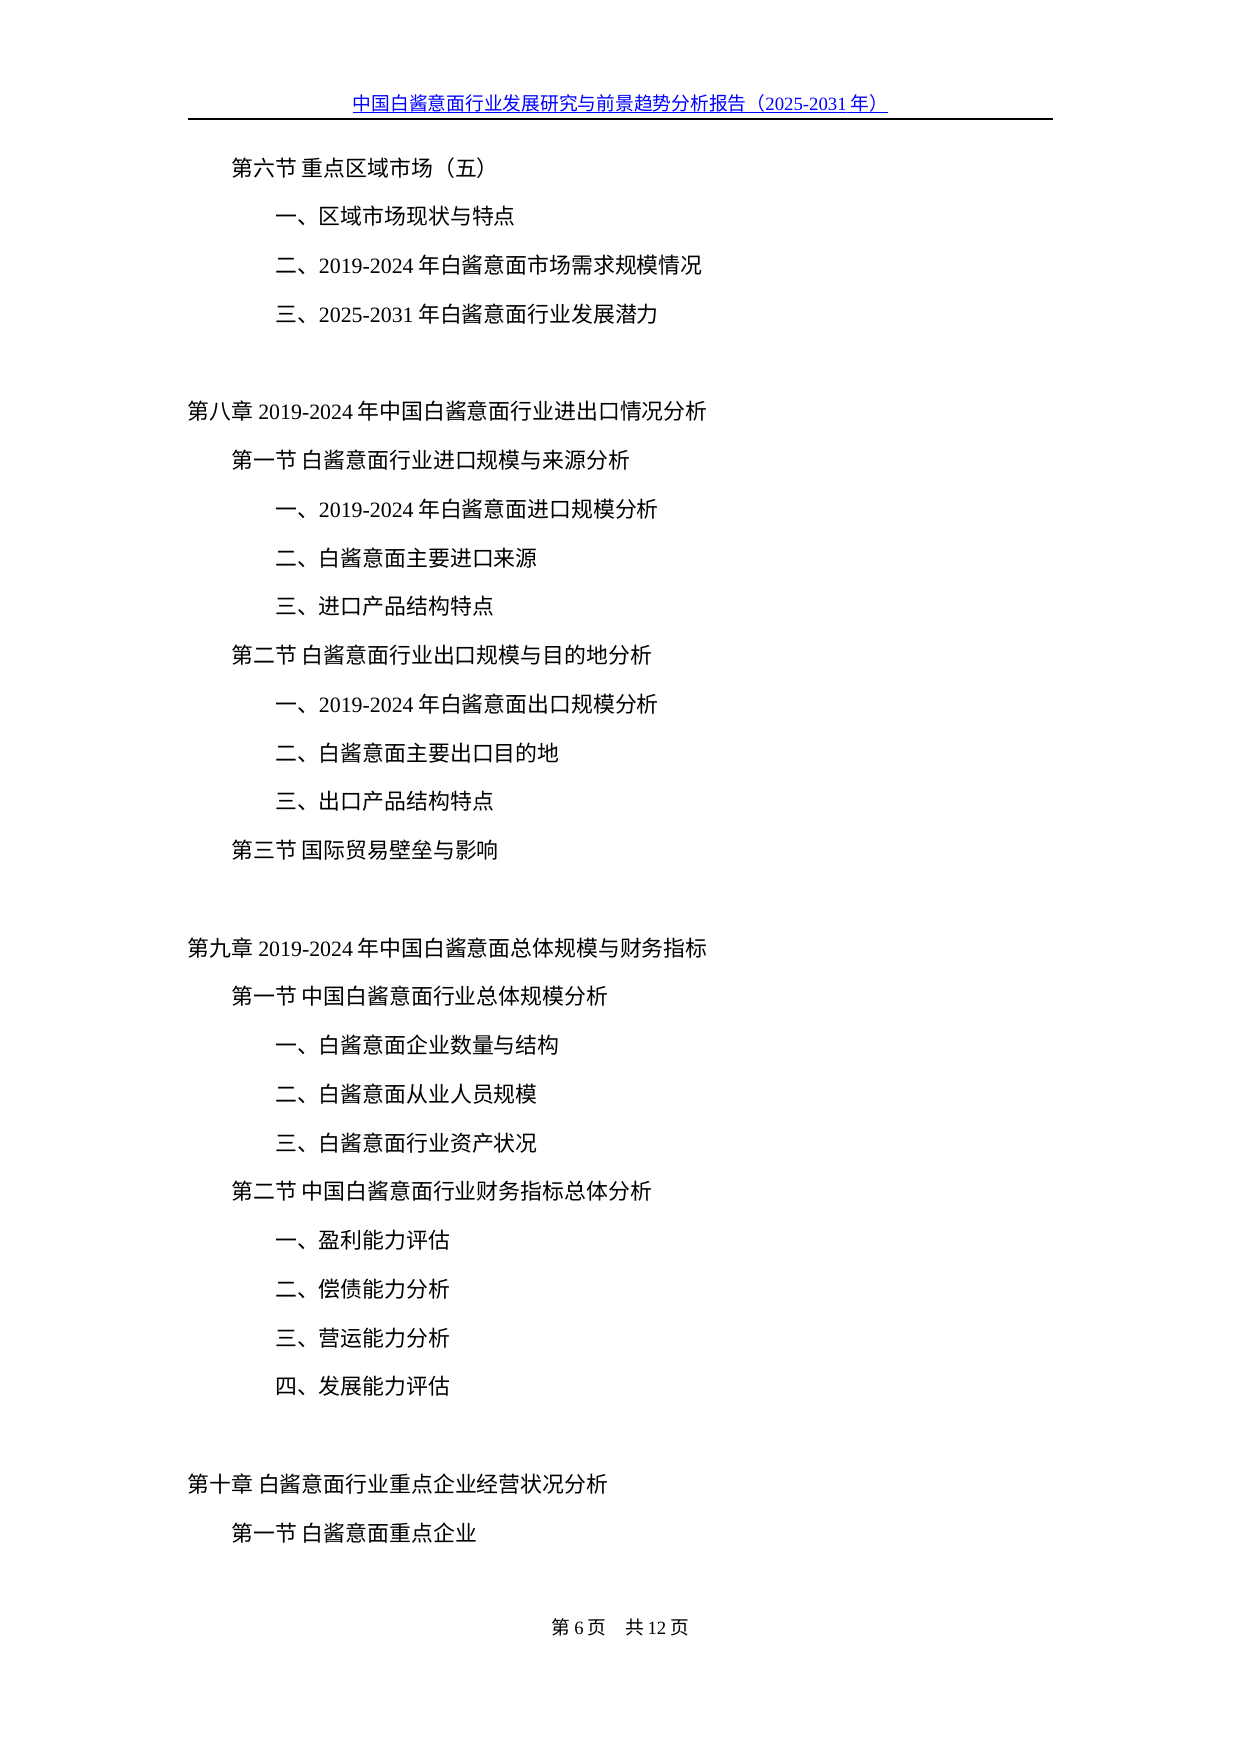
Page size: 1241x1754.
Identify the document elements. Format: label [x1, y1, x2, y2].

text [187, 150, 1053, 1548]
